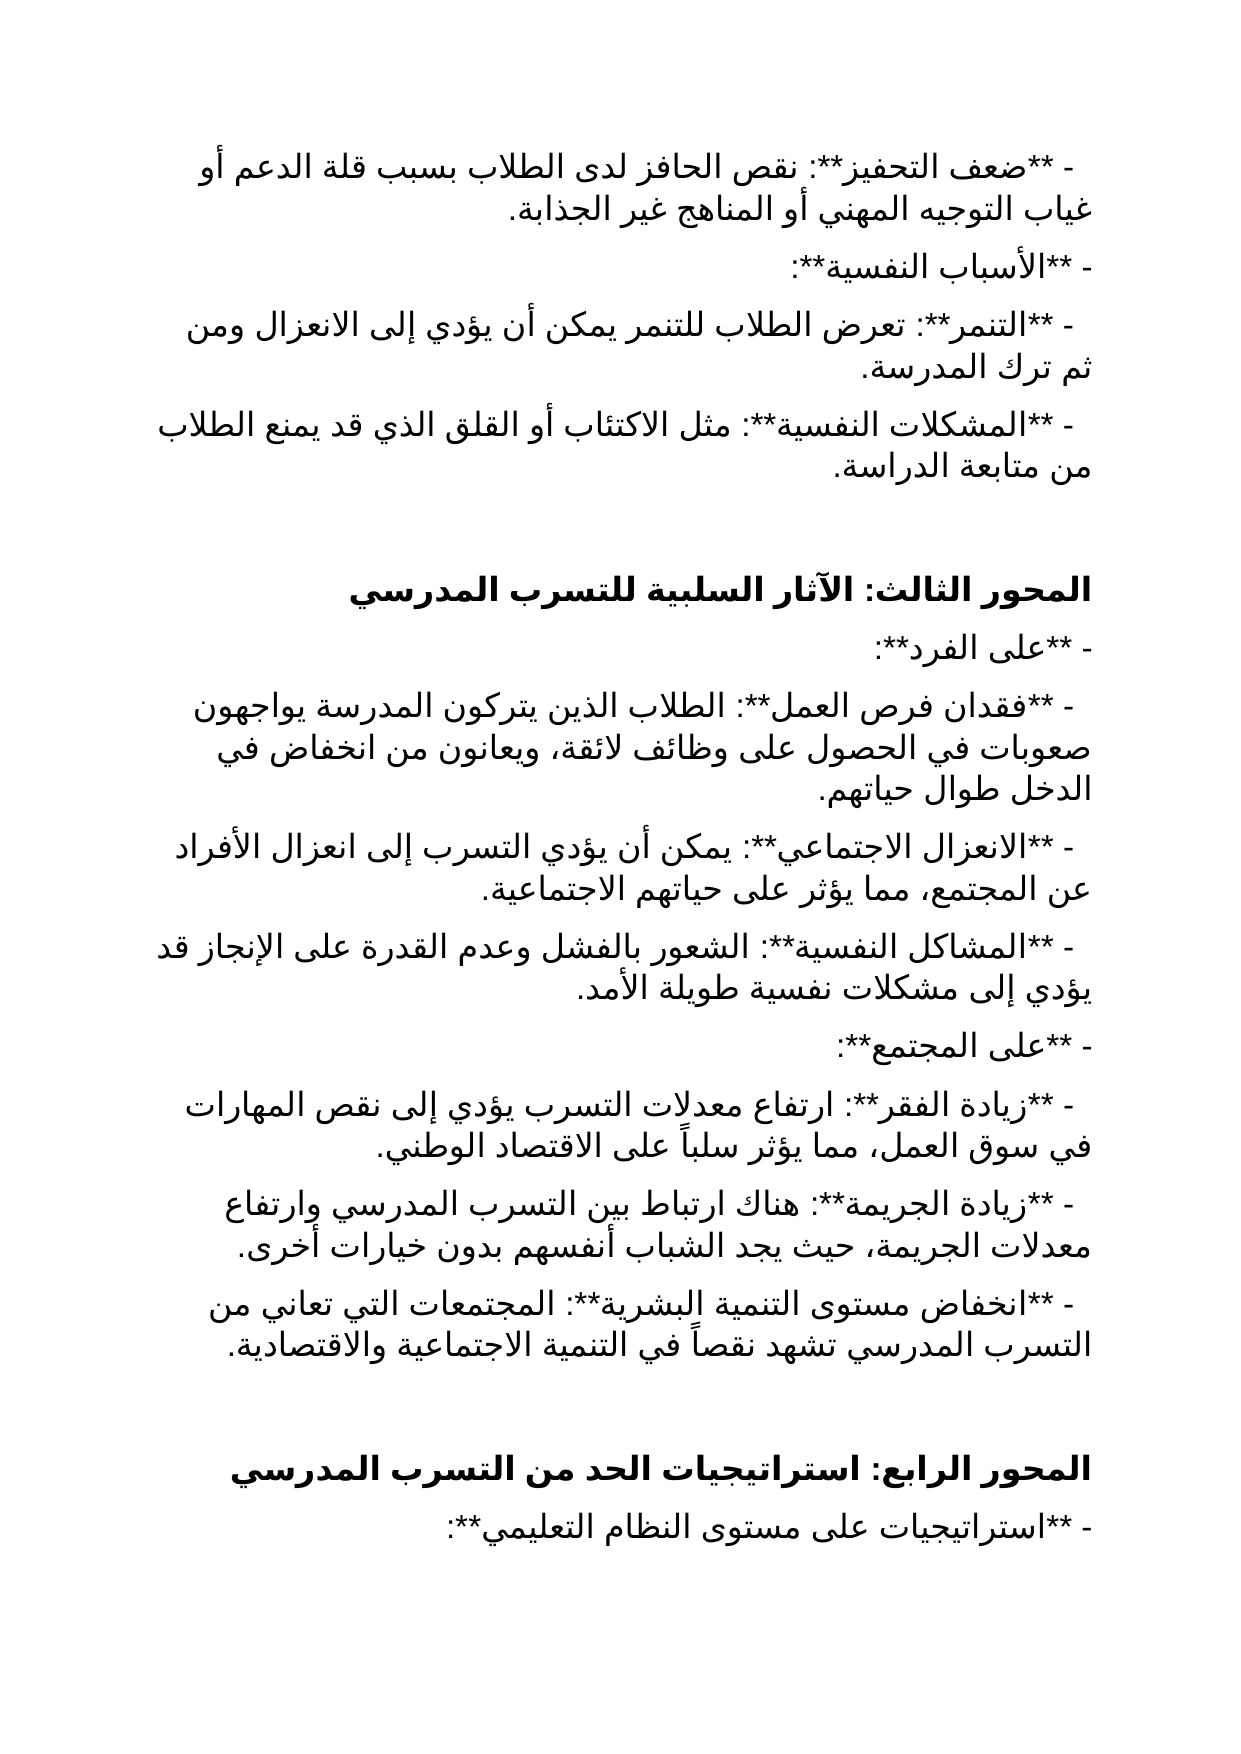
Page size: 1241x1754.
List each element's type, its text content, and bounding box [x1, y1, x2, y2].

text المحور الثالث: الآثار السلبية للتسرب المدرسي [148, 570, 1093, 608]
text - **المشكلات النفسية**: مثل الاكتئاب أو القلق الذي قد يمنع الطلاب من متابعة الدراسة. [148, 405, 1093, 485]
text - **فقدان فرص العمل**: الطلاب الذين يتركون المدرسة يواجهون صعوبات في الحصول على وظائف لائقة، ويعانون من انخفاض في الدخل طوال حياتهم. [148, 686, 1093, 808]
text - **الأسباب النفسية**: [148, 247, 1093, 286]
text - **على المجتمع**: [148, 1027, 1093, 1065]
text - **انخفاض مستوى التنمية البشرية**: المجتمعات التي تعاني من التسرب المدرسي تشهد نقصاً في التنمية الاجتماعية والاقتصادية. [148, 1284, 1093, 1364]
text - **زيادة الجريمة**: هناك ارتباط بين التسرب المدرسي وارتفاع معدلات الجريمة، حيث يجد الشباب أنفسهم بدون خيارات أخرى. [148, 1184, 1093, 1264]
text - **ضعف التحفيز**: نقص الحافز لدى الطلاب بسبب قلة الدعم أو غياب التوجيه المهني أو المناهج غير الجذابة. [148, 148, 1093, 227]
text المحور الرابع: استراتيجيات الحد من التسرب المدرسي [148, 1449, 1093, 1487]
text - **التنمر**: تعرض الطلاب للتنمر يمكن أن يؤدي إلى الانعزال ومن ثم ترك المدرسة. [148, 305, 1093, 385]
text - **المشاكل النفسية**: الشعور بالفشل وعدم القدرة على الإنجاز قد يؤدي إلى مشكلات نفسية طويلة الأمد. [148, 927, 1093, 1007]
text - **الانعزال الاجتماعي**: يمكن أن يؤدي التسرب إلى انعزال الأفراد عن المجتمع، مما يؤثر على حياتهم الاجتماعية. [148, 827, 1093, 907]
text - **على الفرد**: [148, 628, 1093, 667]
text - **استراتيجيات على مستوى النظام التعليمي**: [148, 1507, 1093, 1546]
text - **زيادة الفقر**: ارتفاع معدلات التسرب يؤدي إلى نقص المهارات في سوق العمل، مما يؤثر سلباً على الاقتصاد الوطني. [148, 1085, 1093, 1164]
